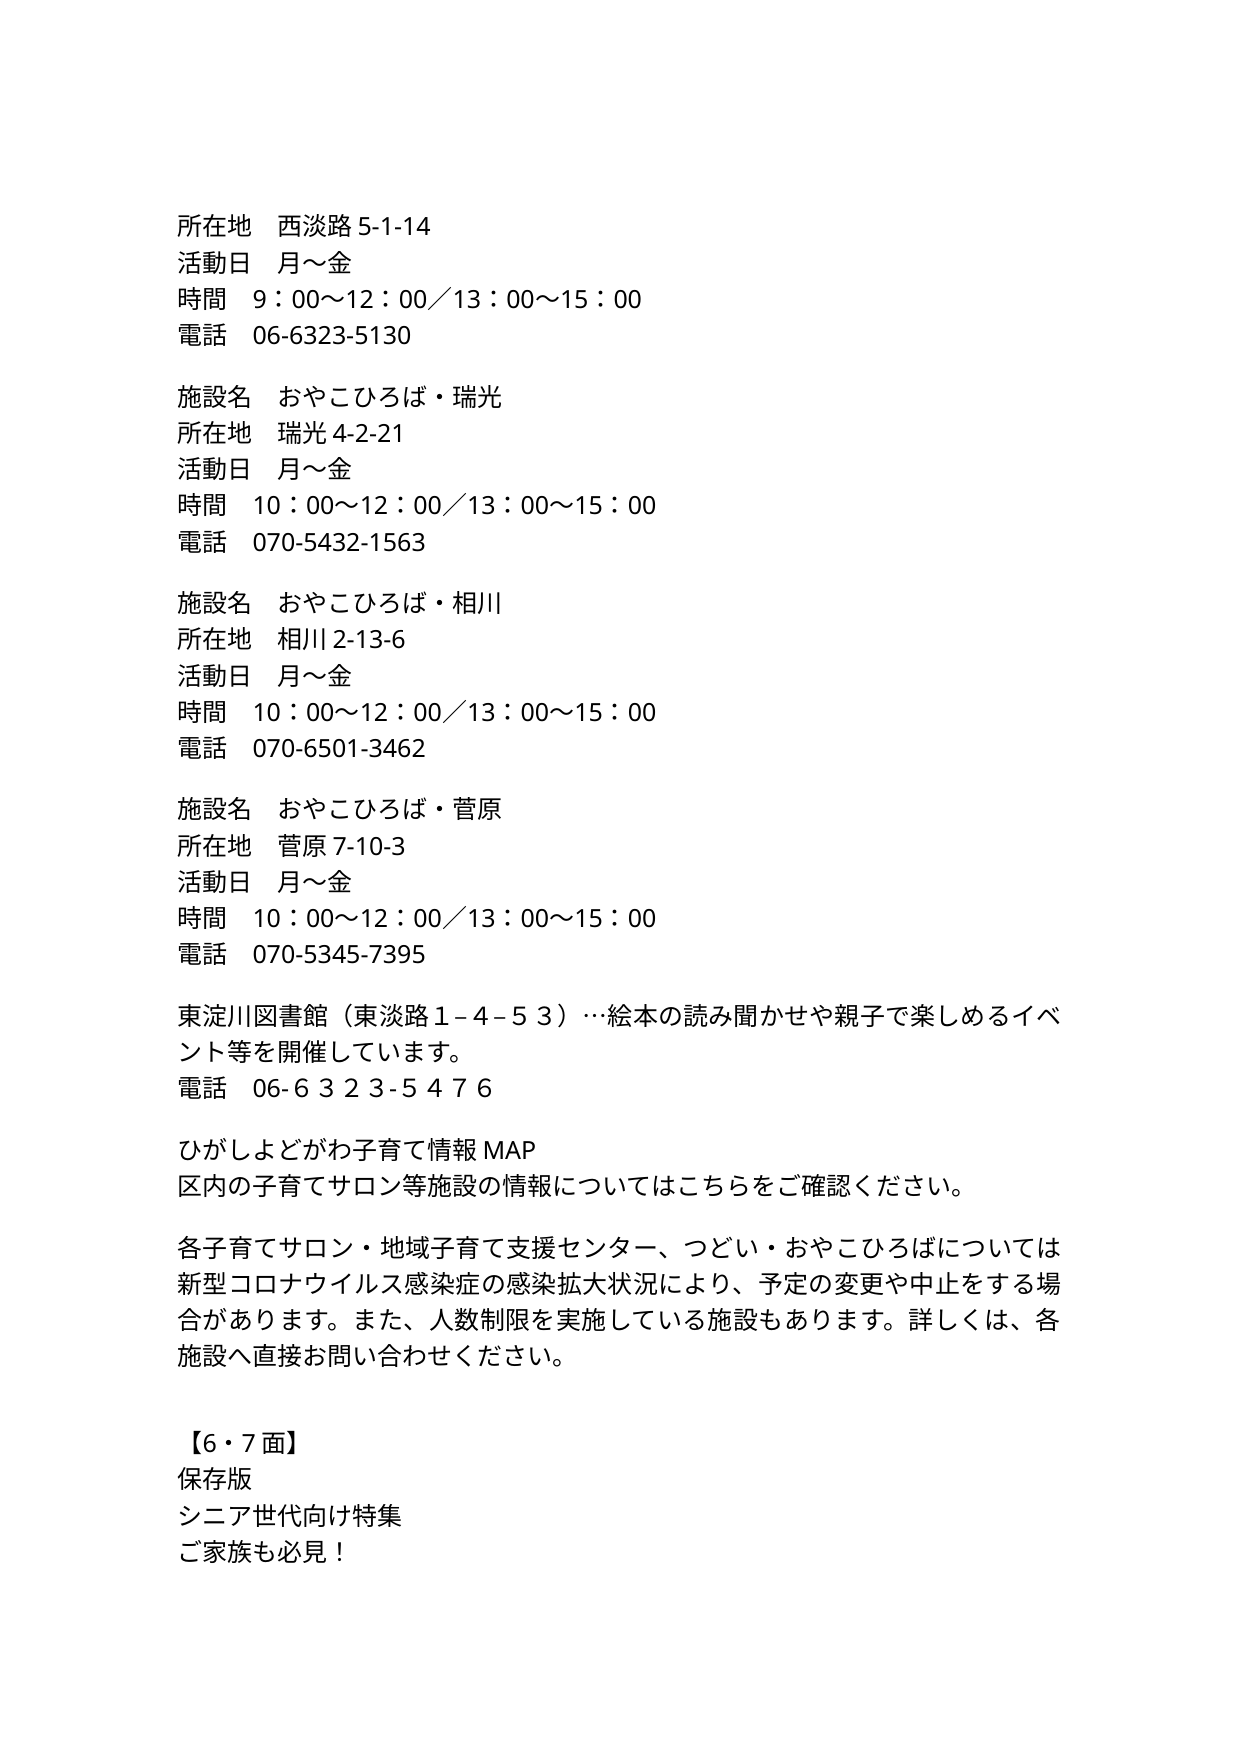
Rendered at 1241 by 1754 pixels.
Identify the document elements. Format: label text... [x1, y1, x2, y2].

text 所在地 西淡路5-1-14 [177, 207, 1063, 243]
text 電話 06-６３２３-５４７６ [177, 1069, 1063, 1105]
text 各子育てサロン・地域子育て支援センター、つどい・おやこひろばについては、新型コロナウイルス感染症の感染拡大状況により、予定の変更や中止をする場合があります。また、人数制限を実施している施設もあります。詳しくは、各施設へ直接お問い合わせください。 [177, 1228, 1063, 1373]
text 所在地 菅原7-10-3 [177, 826, 1063, 862]
text 東淀川図書館（東淡路１‒４‒５３）…絵本の読み聞かせや親子で楽しめるイベント等を開催しています。 [177, 996, 1063, 1069]
text シニア世代向け特集 [177, 1496, 1063, 1532]
text 施設名 おやこひろば・相川 [177, 583, 1063, 620]
text 電話 06-6323-5130 [177, 316, 1063, 352]
text 時間 9：00～12：00／13：00～15：00 [177, 279, 1063, 316]
text 活動日 月～金 [177, 656, 1063, 692]
text 時間 10：00～12：00／13：00～15：00 [177, 486, 1063, 522]
text 時間 10：00～12：00／13：00～15：00 [177, 899, 1063, 935]
text 所在地 瑞光4-2-21 [177, 413, 1063, 449]
text 活動日 月～金 [177, 243, 1063, 279]
text 区内の子育てサロン等施設の情報についてはこちらをご確認ください。 [177, 1167, 1063, 1203]
text ご家族も必見！ [177, 1532, 1063, 1568]
text 保存版 [177, 1460, 1063, 1496]
text 活動日 月～金 [177, 862, 1063, 899]
text 所在地 相川2-13-6 [177, 620, 1063, 656]
text 時間 10：00～12：00／13：00～15：00 [177, 692, 1063, 728]
text 電話 070-5432-1563 [177, 522, 1063, 558]
text 電話 070-6501-3462 [177, 728, 1063, 765]
text 施設名 おやこひろば・菅原 [177, 790, 1063, 826]
text 電話 070-5345-7395 [177, 935, 1063, 971]
text ひがしよどがわ子育て情報MAP [177, 1130, 1063, 1167]
text 【6・7面】 [177, 1423, 1063, 1460]
text 活動日 月～金 [177, 449, 1063, 486]
text 施設名 おやこひろば・瑞光 [177, 377, 1063, 413]
